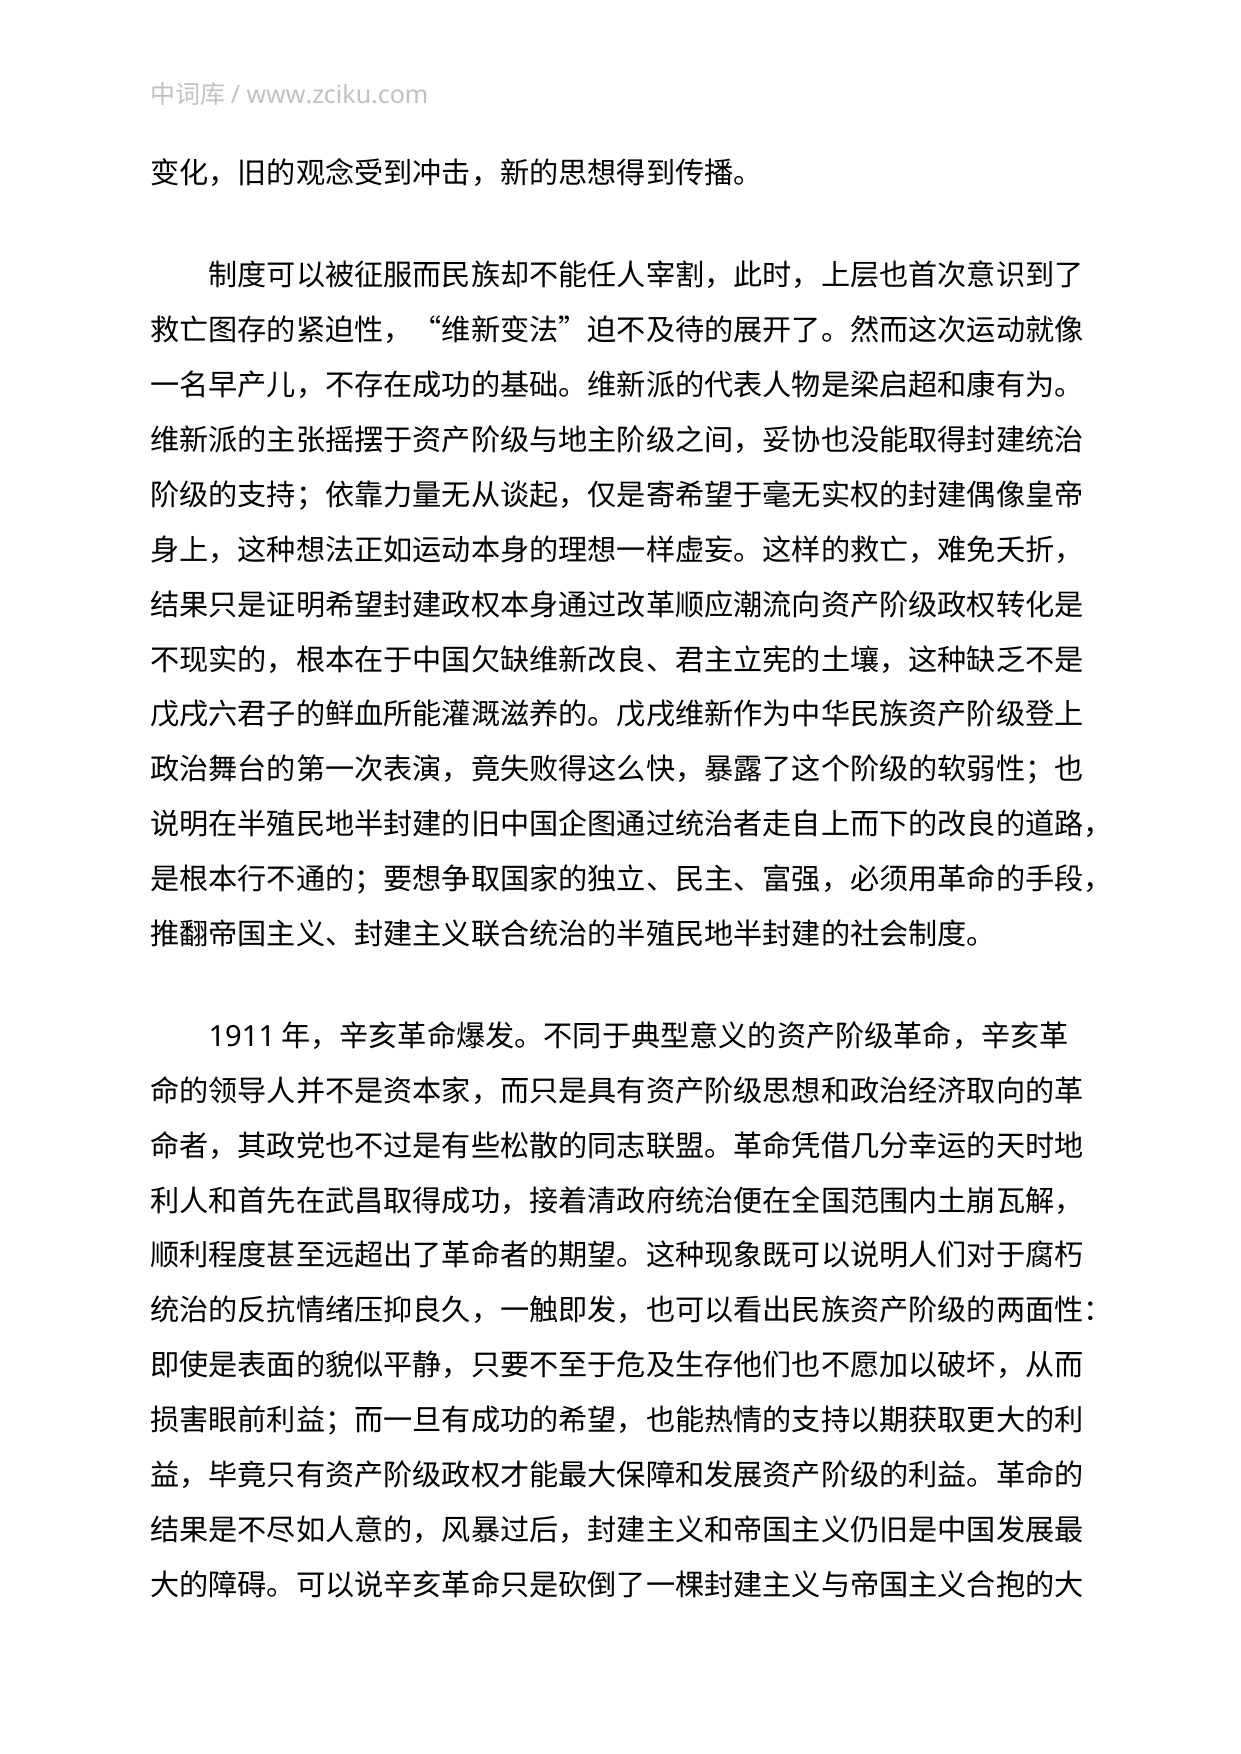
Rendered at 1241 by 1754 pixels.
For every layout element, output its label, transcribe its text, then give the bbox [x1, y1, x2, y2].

text 制度可以被征服而民族却不能任人宰割，此时，上层也首次意识到了救亡图存的紧迫性，“维新变法”迫不及待的展开了。然而这次运动就像一名早产儿，不存在成功的基础。维新派的代表人物是梁启超和康有为。维新派的主张摇摆于资产阶级与地主阶级之间，妥协也没能取得封建统治阶级的支持；依靠力量无从谈起，仅是寄希望于毫无实权的封建偶像皇帝身上，这种想法正如运动本身的理想一样虚妄。这样的救亡，难免夭折，结果只是证明希望封建政权本身通过改革顺应潮流向资产阶级政权转化是不现实的，根本在于中国欠缺维新改良、君主立宪的土壤，这种缺乏不是戊戌六君子的鲜血所能灌溉滋养的。戊戌维新作为中华民族资产阶级登上政治舞台的第一次表演，竟失败得这么快，暴露了这个阶级的软弱性；也说明在半殖民地半封建的旧中国企图通过统治者走自上而下的改良的道路，是根本行不通的；要想争取国家的独立、民主、富强，必须用革命的手段，推翻帝国主义、封建主义联合统治的半殖民地半封建的社会制度。 [150, 252, 1090, 953]
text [150, 1012, 1090, 1604]
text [150, 150, 1090, 192]
